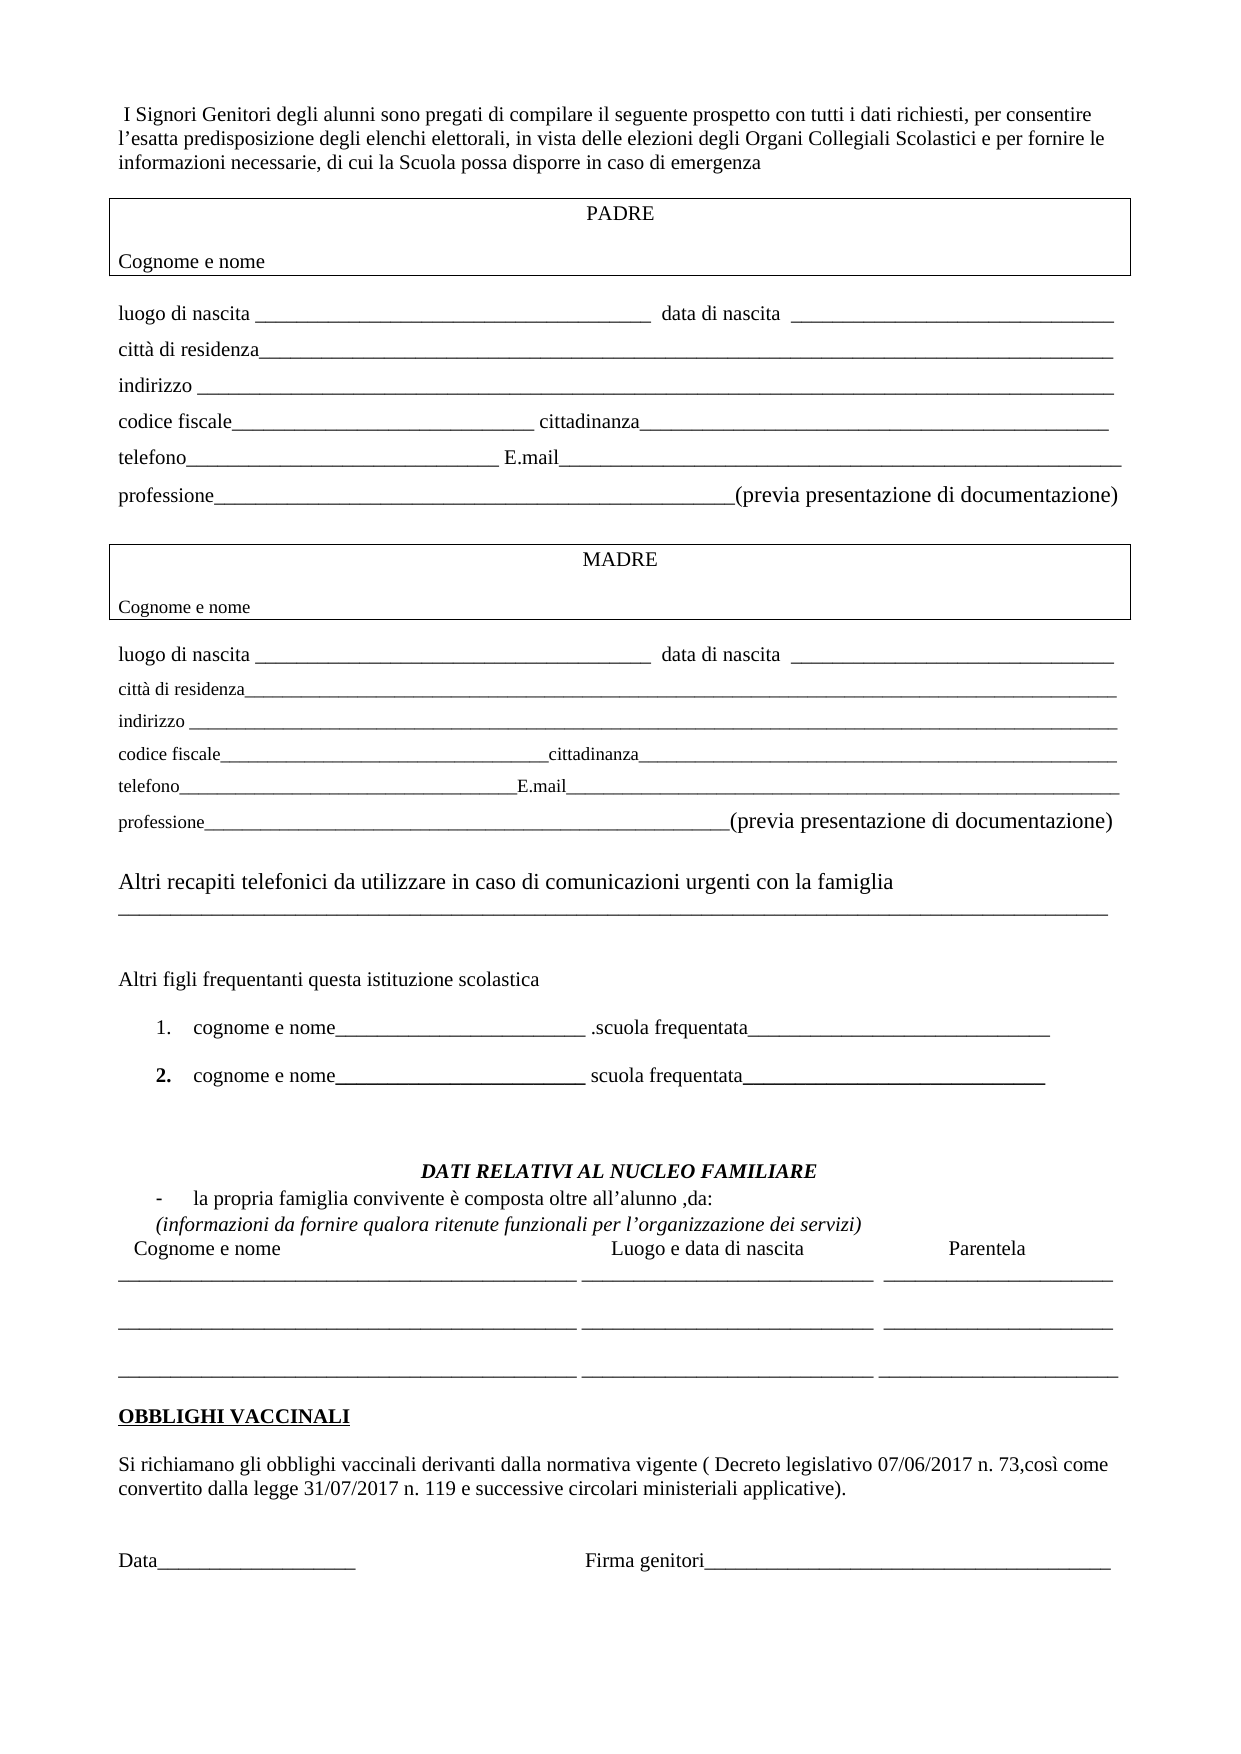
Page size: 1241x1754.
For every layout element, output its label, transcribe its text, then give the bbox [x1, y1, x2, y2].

text Cognome e nome [110, 246, 1130, 275]
text città di residenza_____________________________________________________________________________________________ [118, 678, 1122, 699]
list cognome e nome________________________ scuola frequentata_____________________________ [156, 1063, 1122, 1087]
text MADRE [110, 545, 1130, 571]
text _______________________________________________________________________________________________ [118, 894, 1122, 918]
text ____________________________________________ ____________________________ ______________________ [118, 1260, 1122, 1284]
text codice fiscale___________________________________cittadinanza___________________________________________________ [118, 742, 1122, 764]
text professione__________________________________________________(previa presentazione di documentazione) [118, 481, 1122, 507]
text Cognome e nome [110, 592, 1130, 619]
text telefono______________________________ E.mail______________________________________________________ [118, 445, 1122, 469]
text Cognome e nome Luogo e data di nascita Parentela [118, 1236, 1122, 1260]
text DATI RELATIVI AL NUCLEO FAMILIARE [118, 1159, 1122, 1183]
text luogo di nascita ______________________________________ data di nascita _______________________________ [118, 642, 1122, 666]
text (informazioni da fornire qualora ritenute funzionali per l’organizzazione dei servizi) [156, 1212, 1122, 1236]
list cognome e nome________________________ .scuola frequentata_____________________________ [156, 1015, 1122, 1039]
text I Signori Genitori degli alunni sono pregati di compilare il seguente prospetto con tutti i dati richiesti, per consentire l’esatta predisposizione degli elenchi elettorali, in vista delle elezioni degli Organi Collegiali Scolastici e per fornire le informazioni necessarie, di cui la Scuola possa disporre in caso di emergenza [118, 102, 1122, 174]
text Altri recapiti telefonici da utilizzare in caso di comunicazioni urgenti con la famiglia [118, 868, 1122, 894]
text ____________________________________________ ____________________________ ______________________ [118, 1308, 1122, 1332]
text PADRE [110, 199, 1130, 225]
text indirizzo ________________________________________________________________________________________ [118, 373, 1122, 397]
text ____________________________________________ ____________________________ _______________________ [118, 1356, 1122, 1380]
text luogo di nascita ______________________________________ data di nascita _______________________________ [118, 301, 1122, 324]
text telefono____________________________________E.mail___________________________________________________________ [118, 775, 1122, 796]
text Altri figli frequentanti questa istituzione scolastica [118, 967, 1122, 991]
list la propria famiglia convivente è composta oltre all’alunno ,da: [156, 1183, 1122, 1212]
text professione________________________________________________________(previa presentazione di documentazione) [118, 807, 1122, 833]
text OBBLIGHI VACCINALI [118, 1404, 1122, 1428]
text Data___________________ Firma genitori_______________________________________ [118, 1548, 1122, 1572]
text Si richiamano gli obblighi vaccinali derivanti dalla normativa vigente ( Decreto legislativo 07/06/2017 n. 73,così come convertito dalla legge 31/07/2017 n. 119 e successive circolari ministeriali applicative). [118, 1452, 1122, 1500]
text città di residenza__________________________________________________________________________________ [118, 337, 1122, 361]
text codice fiscale_____________________________ cittadinanza_____________________________________________ [118, 409, 1122, 433]
text indirizzo ___________________________________________________________________________________________________ [118, 710, 1122, 732]
